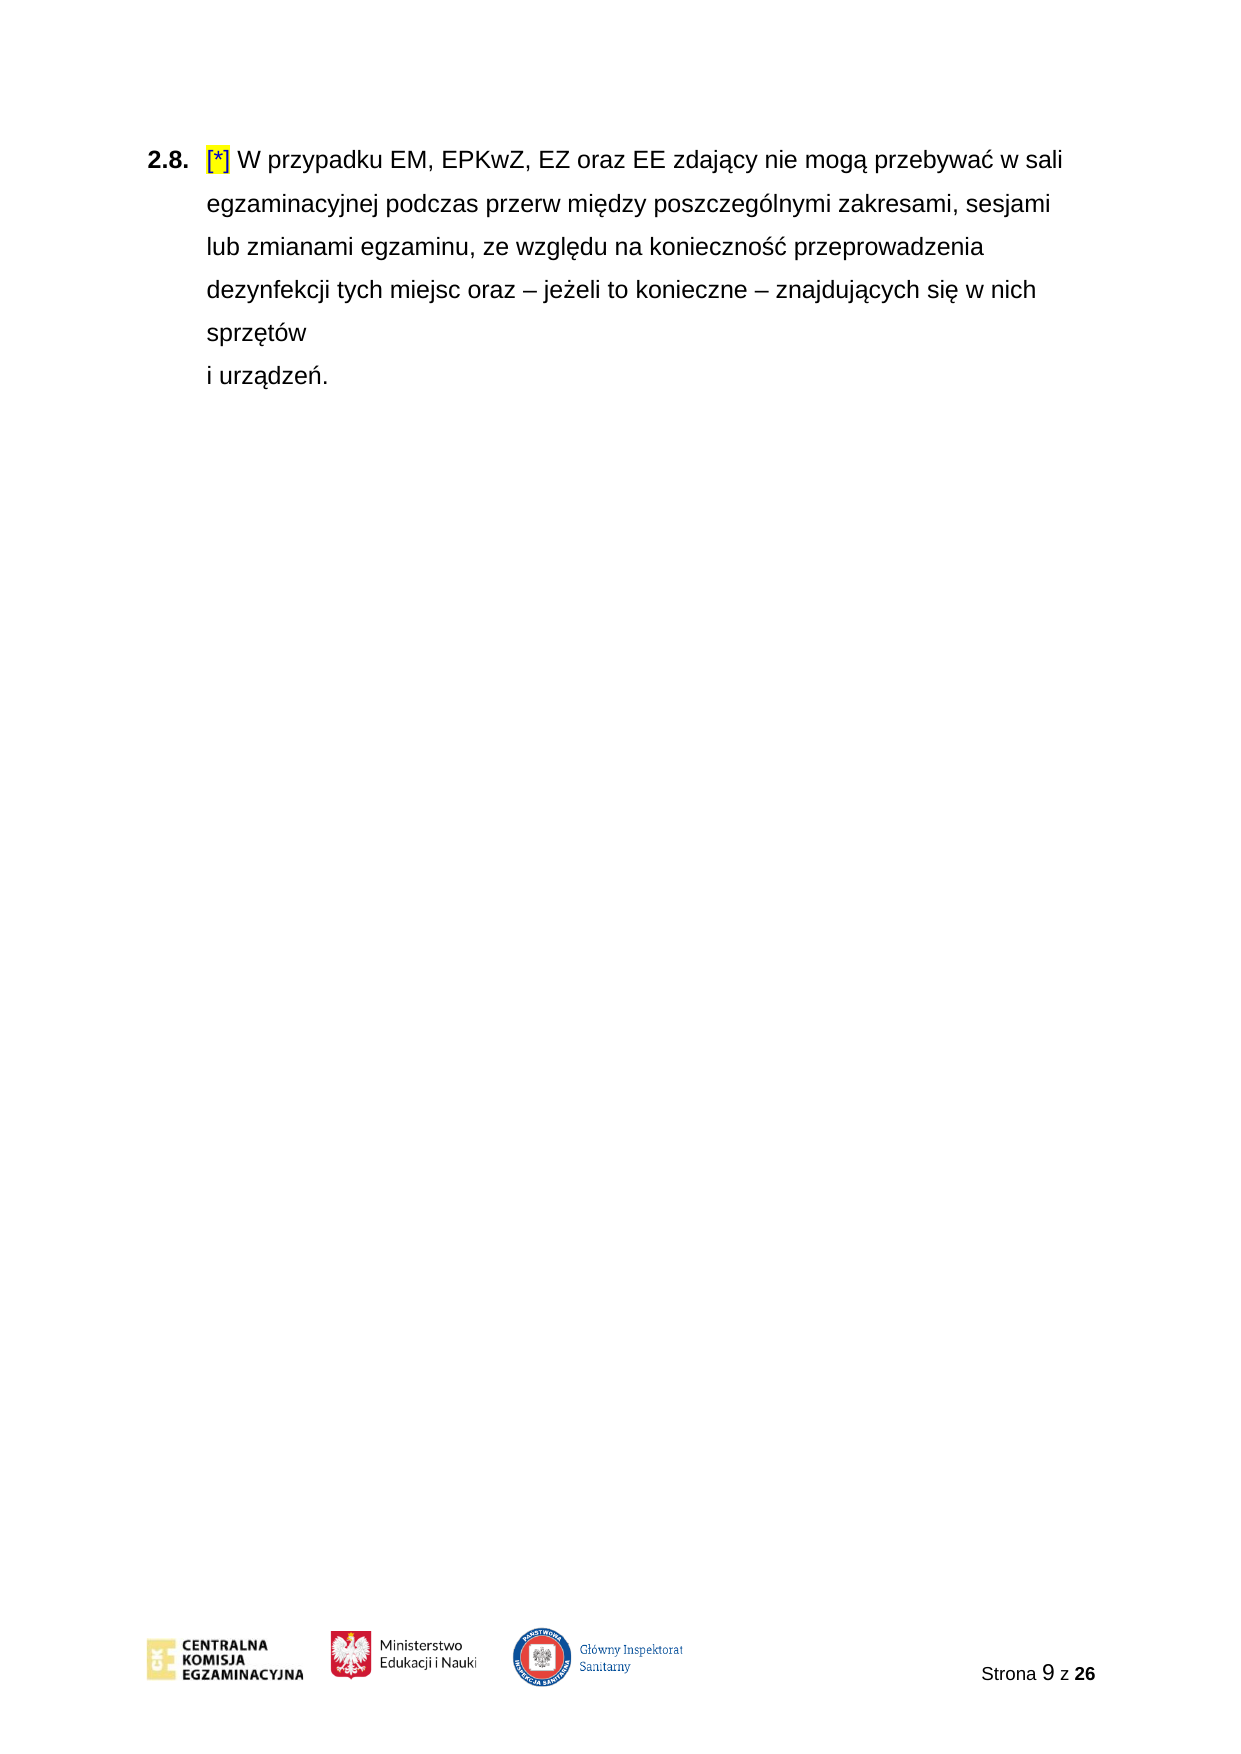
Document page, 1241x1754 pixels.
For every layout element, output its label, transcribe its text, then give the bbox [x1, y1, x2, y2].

list [*] W przypadku EM, EPKwZ, EZ oraz EE zdający nie mogą przebywać w sali egzaminacyjnej podczas przerw między poszczególnymi zakresami, sesjami lub zmianami egzaminu, ze względu na konieczność przeprowadzenia dezynfekcji tych miejsc oraz – jeżeli to konieczne – znajdujących się w nich sprzętów [147, 145, 1092, 347]
picture [146, 1638, 304, 1681]
text i urządzeń. [206, 361, 1109, 390]
picture [330, 1631, 477, 1680]
picture [512, 1627, 683, 1687]
